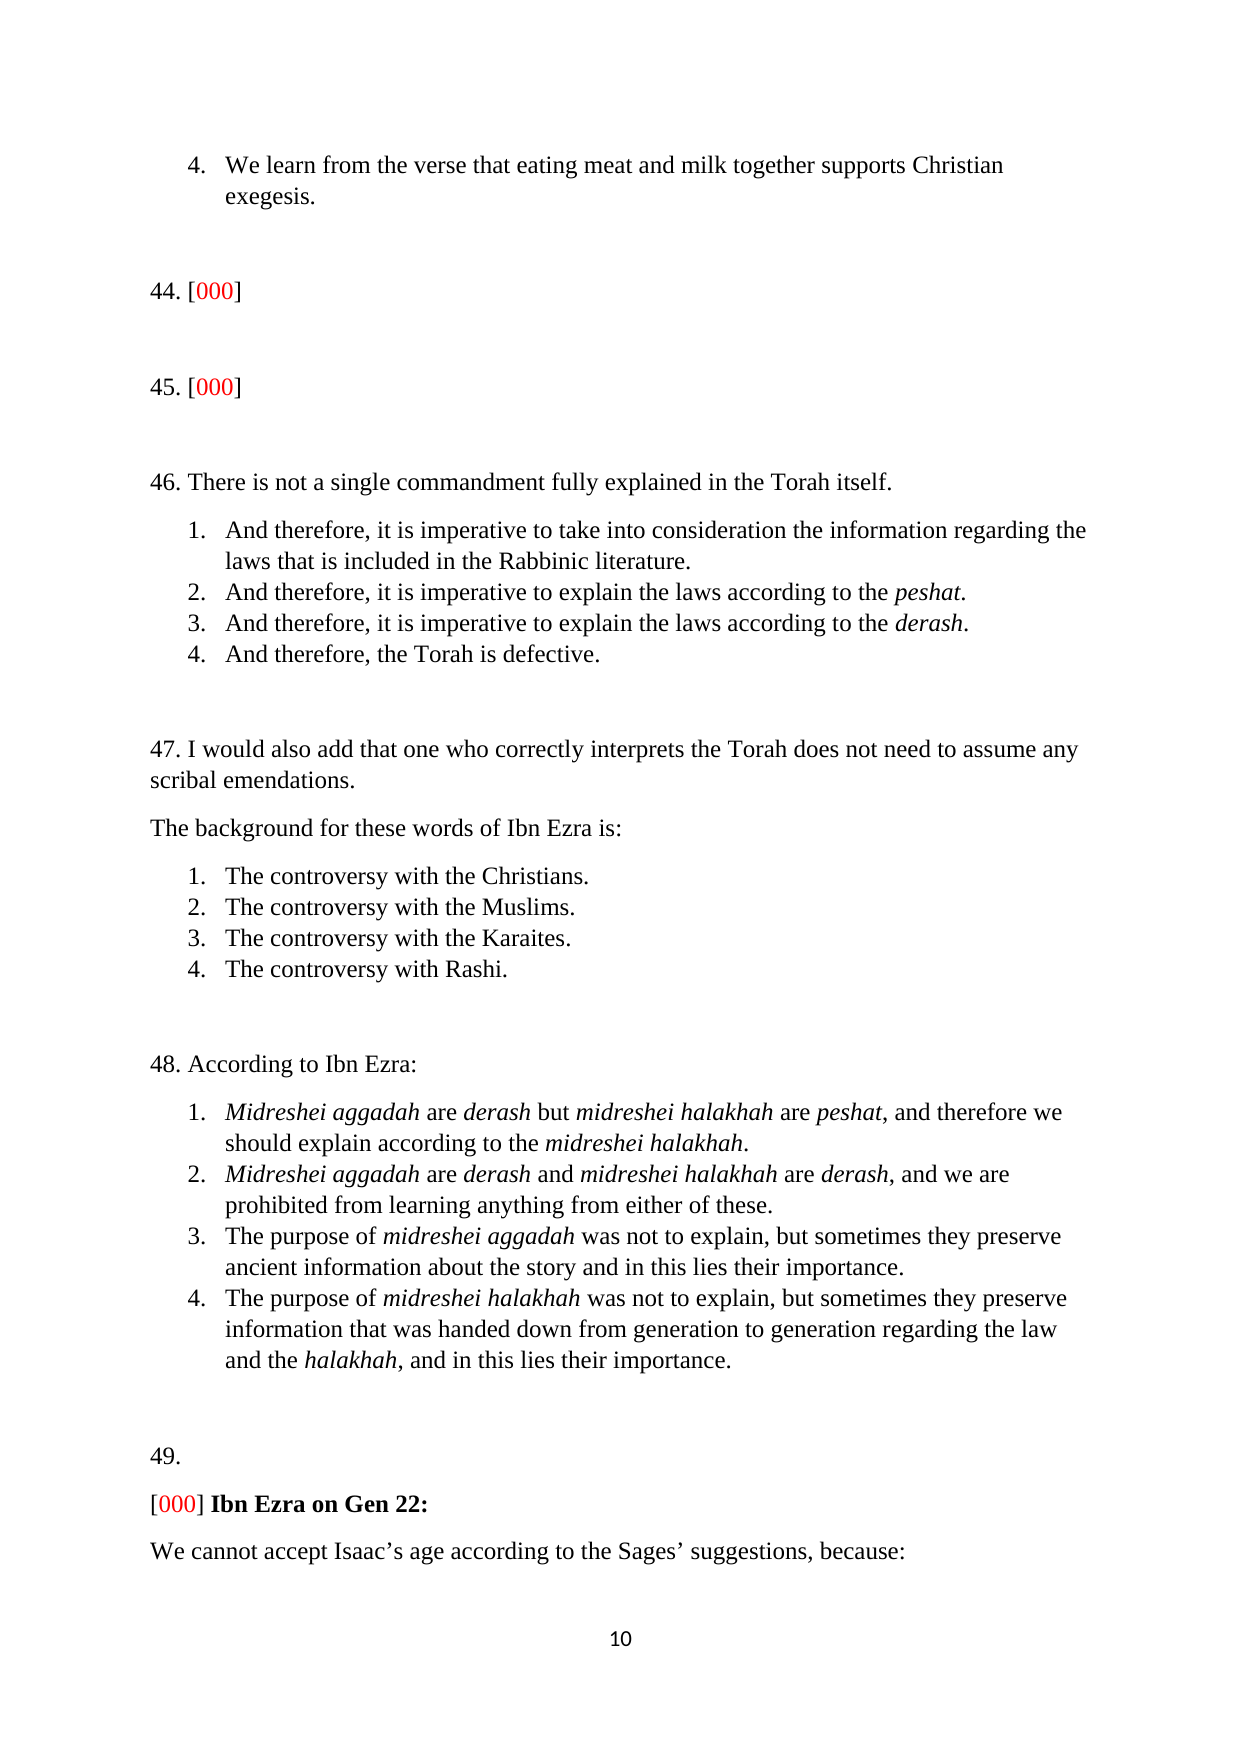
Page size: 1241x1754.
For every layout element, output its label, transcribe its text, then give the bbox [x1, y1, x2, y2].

list And therefore, it is imperative to explain the laws according to the peshat. [187, 577, 1090, 606]
text [000] Ibn Ezra on Gen 22: [150, 1489, 1090, 1517]
list The controversy with the Christians. [187, 861, 1090, 890]
text 46. There is not a single commandment fully explained in the Torah itself. [150, 467, 1090, 496]
text We cannot accept Isaac’s age according to the Sages’ suggestions, because: [150, 1536, 1090, 1565]
list The controversy with the Karaites. [187, 923, 1090, 952]
list The purpose of midreshei aggadah was not to explain, but sometimes they preserve ancient information about the story and in this lies their importance. [187, 1221, 1090, 1281]
list And therefore, it is imperative to take into consideration the information regarding the laws that is included in the Rabbinic literature. [187, 515, 1090, 575]
list And therefore, the Torah is defective. [187, 639, 1090, 668]
list The controversy with Rashi. [187, 954, 1090, 983]
text 44. [000] [150, 276, 1090, 305]
list Midreshei aggadah are derash but midreshei halakhah are peshat, and therefore we should explain according to the midreshei halakhah. [187, 1097, 1090, 1157]
list Midreshei aggadah are derash and midreshei halakhah are derash, and we are prohibited from learning anything from either of these. [187, 1159, 1090, 1219]
text 48. According to Ibn Ezra: [150, 1049, 1090, 1078]
text 47. I would also add that one who correctly interprets the Torah does not need to assume any scribal emendations. [150, 734, 1090, 794]
text The background for these words of Ibn Ezra is: [150, 813, 1090, 842]
list We learn from the verse that eating meat and milk together supports Christian exegesis. [187, 150, 1090, 210]
list The purpose of midreshei halakhah was not to explain, but sometimes they preserve information that was handed down from generation to generation regarding the law and the halakhah, and in this lies their importance. [187, 1283, 1090, 1374]
list And therefore, it is imperative to explain the laws according to the derash. [187, 608, 1090, 637]
text 45. [000] [150, 372, 1090, 401]
list The controversy with the Muslims. [187, 892, 1090, 921]
text 49. [150, 1441, 1090, 1470]
